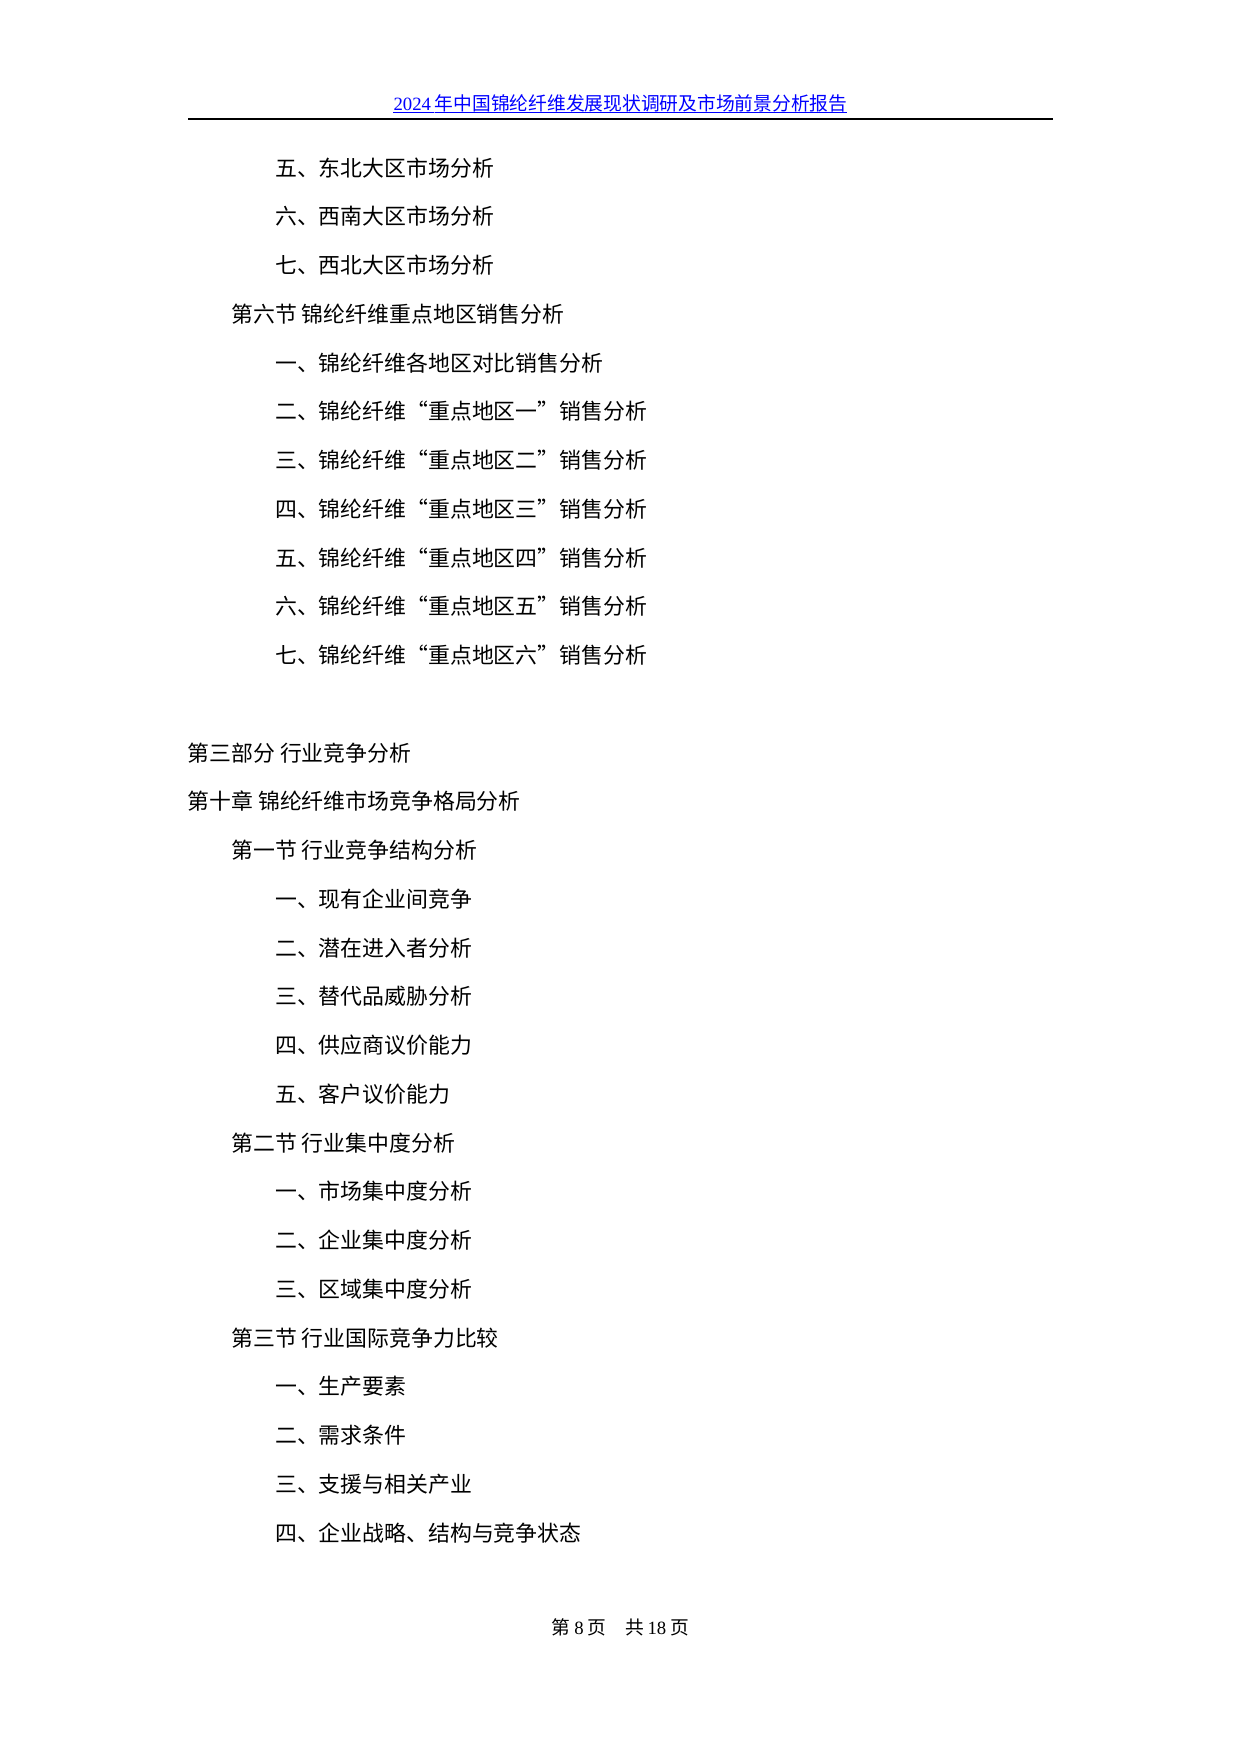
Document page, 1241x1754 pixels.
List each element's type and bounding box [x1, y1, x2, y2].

text [187, 150, 1053, 1548]
